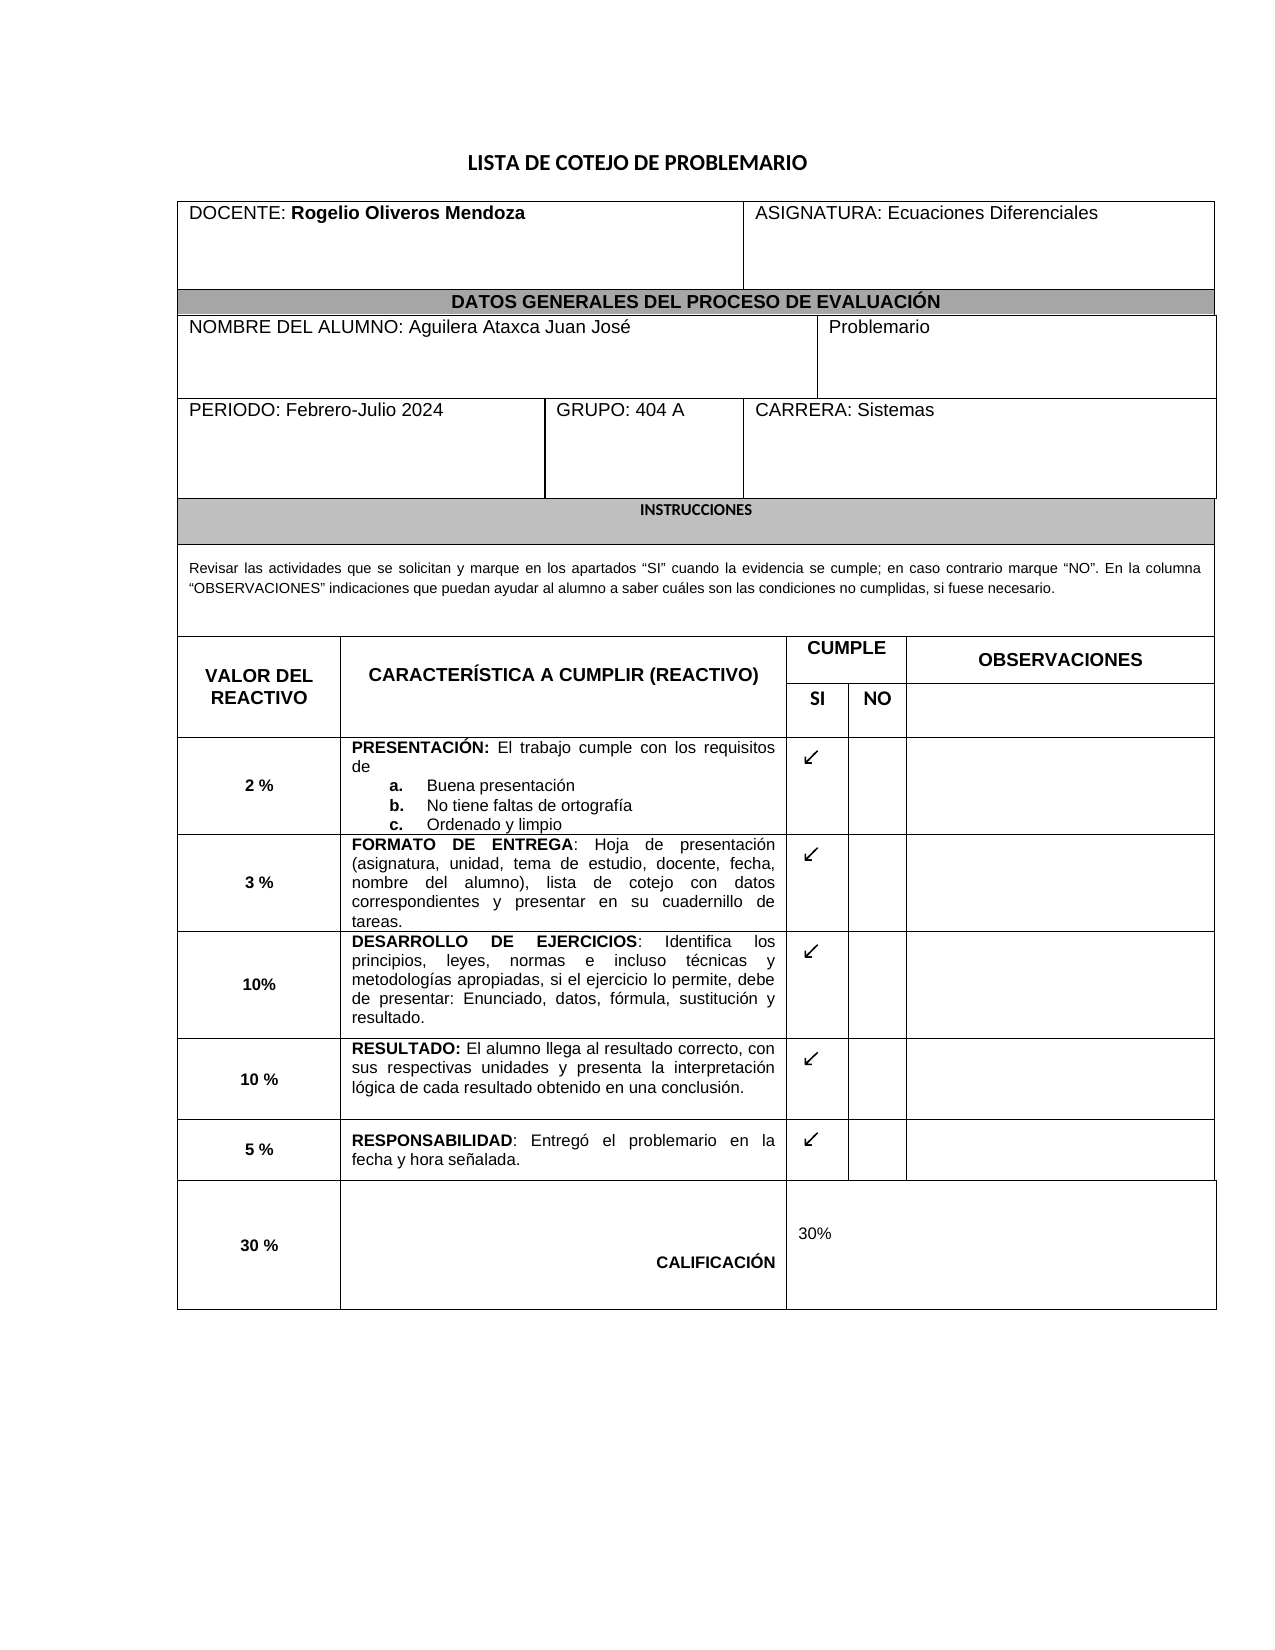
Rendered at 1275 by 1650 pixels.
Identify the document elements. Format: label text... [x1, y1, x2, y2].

table_cell [849, 738, 906, 834]
table_header DOCENTE: Rogelio Oliveros Mendoza [178, 202, 743, 288]
table_cell RESPONSABILIDAD: Entregó el problemario en la fecha y hora señalada. [341, 1120, 786, 1180]
table_header ASIGNATURA: Ecuaciones Diferenciales [744, 202, 1214, 288]
text LISTA DE COTEJO DE PROBLEMARIO [177, 148, 1098, 176]
table_cell CALIFICACIÓN [341, 1181, 786, 1309]
table_cell [787, 932, 848, 1038]
table_cell [787, 1120, 848, 1180]
table_cell [907, 1120, 1214, 1180]
table_cell [849, 835, 906, 931]
table_cell 10% [178, 932, 340, 1038]
table_cell CUMPLE [787, 637, 906, 683]
table_cell VALOR DEL REACTIVO [178, 637, 340, 737]
table_cell OBSERVACIONES [907, 637, 1214, 683]
table_cell [907, 835, 1214, 931]
table_cell CARACTERÍSTICA A CUMPLIR (REACTIVO) [341, 637, 786, 737]
table_cell 5 % [178, 1120, 340, 1180]
table_cell NO [849, 684, 906, 737]
table_cell FORMATO DE ENTREGA: Hoja de presentación (asignatura, unidad, tema de estudio, docente, fecha, nombre del alumno), lista de cotejo con datos correspondientes y presentar en su cuadernillo de tareas. [341, 835, 786, 931]
table_cell [787, 835, 848, 931]
table_cell Problemario [818, 316, 1216, 398]
table_cell PRESENTACIÓN: El trabajo cumple con los requisitos de Buena presentación No tiene faltas de ortografía Ordenado y limpio [341, 738, 786, 834]
table_cell 30% [787, 1181, 1216, 1309]
table_cell [849, 1120, 906, 1180]
table_cell CARRERA: Sistemas [744, 399, 1216, 498]
table_cell 3 % [178, 835, 340, 931]
table_cell Revisar las actividades que se solicitan y marque en los apartados “SI” cuando la evidencia se cumple; en caso contrario marque “NO”. En la columna “OBSERVACIONES” indicaciones que puedan ayudar al alumno a saber cuáles son las condiciones no cumplidas, si fuese necesario. [178, 545, 1214, 636]
table_cell [849, 932, 906, 1038]
table_cell [907, 684, 1214, 737]
table_cell NOMBRE DEL ALUMNO: Aguilera Ataxca Juan José [178, 316, 817, 398]
table_cell [787, 1039, 848, 1119]
table_cell SI [787, 684, 848, 737]
table_cell 30 % [178, 1181, 340, 1309]
table_cell INSTRUCCIONES [178, 499, 1214, 544]
table_cell DATOS GENERALES DEL PROCESO DE EVALUACIÓN [178, 290, 1214, 314]
table_cell [907, 1039, 1214, 1119]
table_cell [907, 932, 1214, 1038]
table_cell 2 % [178, 738, 340, 834]
table_cell [787, 738, 848, 834]
table_cell RESULTADO: El alumno llega al resultado correcto, con sus respectivas unidades y presenta la interpretación lógica de cada resultado obtenido en una conclusión. [341, 1039, 786, 1119]
table_cell [849, 1039, 906, 1119]
table_cell GRUPO: 404 A [546, 399, 743, 498]
table_cell 10 % [178, 1039, 340, 1119]
table_cell [907, 738, 1214, 834]
table_cell DESARROLLO DE EJERCICIOS: Identifica los principios, leyes, normas e incluso técnicas y metodologías apropiadas, si el ejercicio lo permite, debe de presentar: Enunciado, datos, fórmula, sustitución y resultado. [341, 932, 786, 1038]
table_cell PERIODO: Febrero-Julio 2024 [178, 399, 544, 498]
